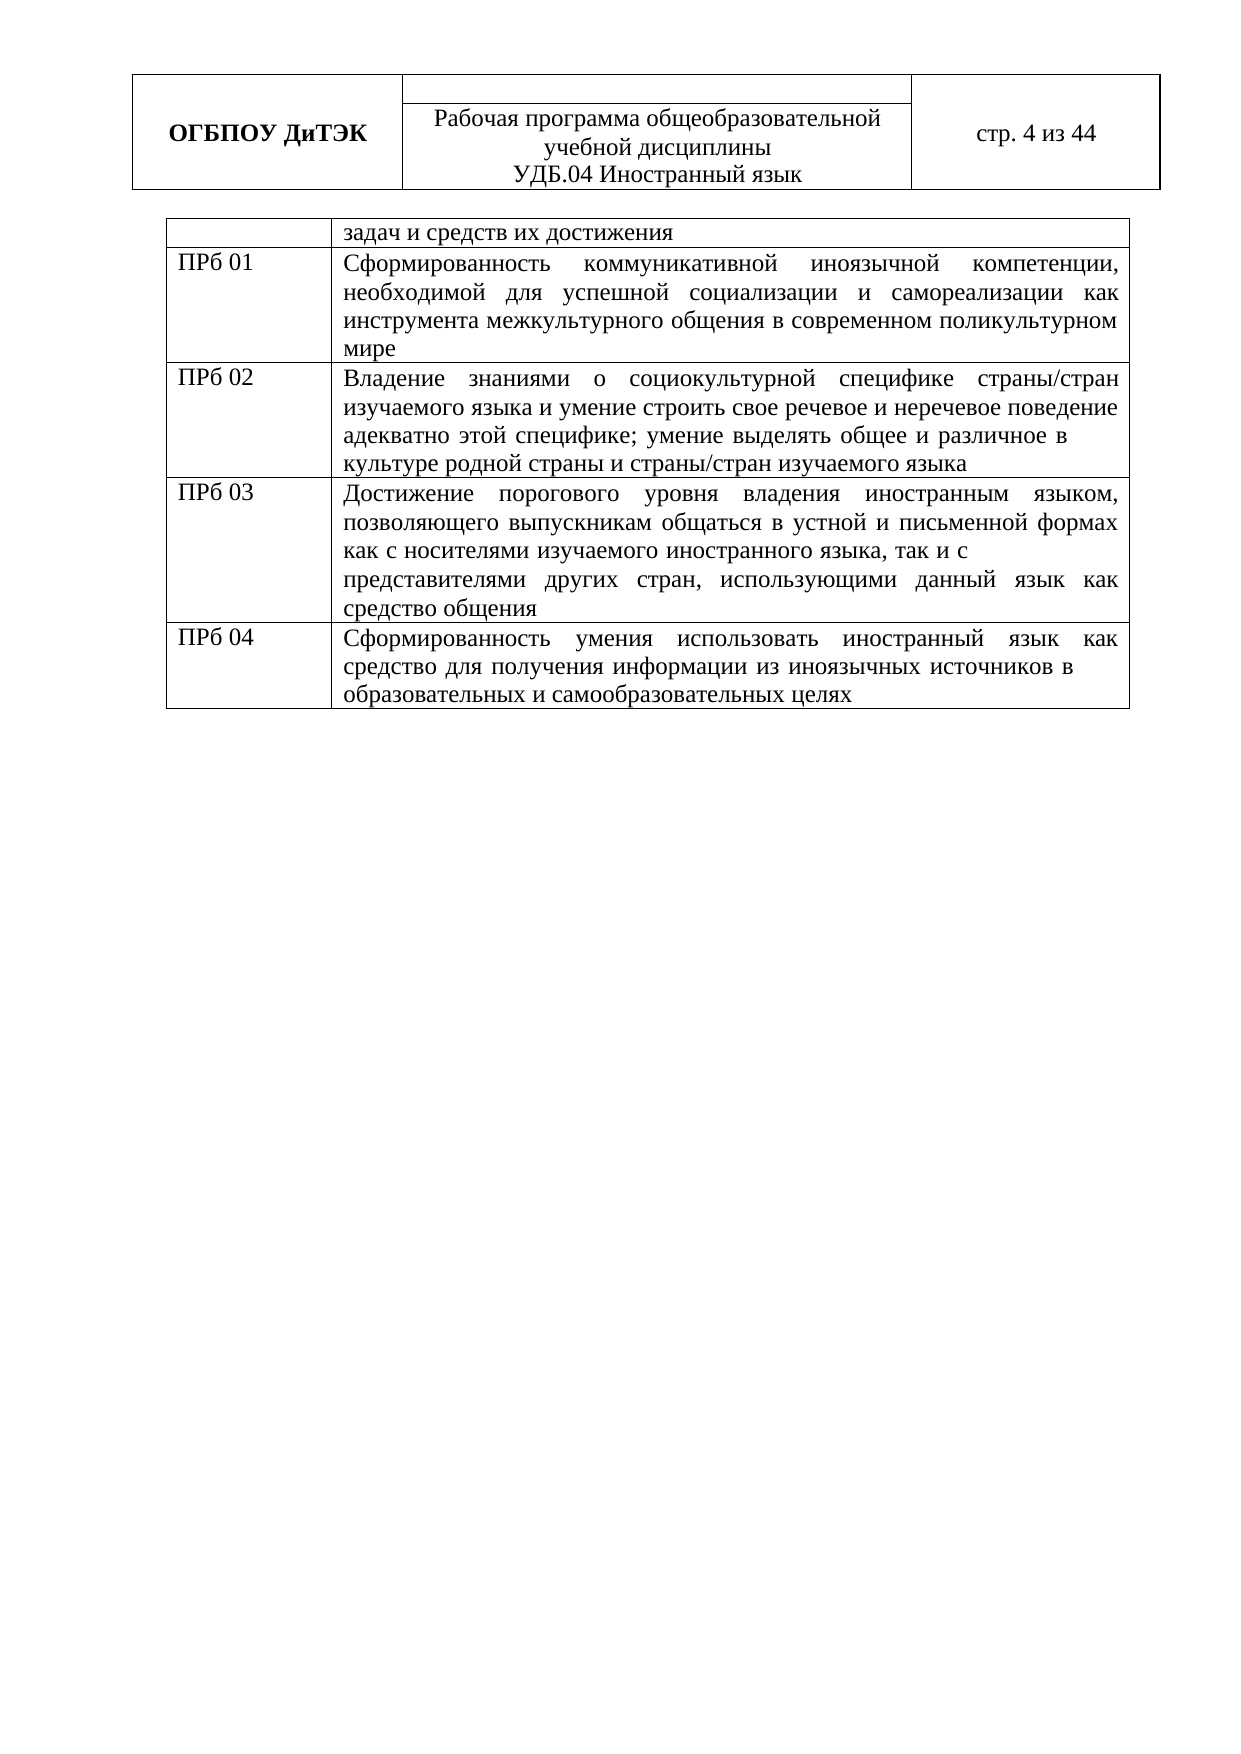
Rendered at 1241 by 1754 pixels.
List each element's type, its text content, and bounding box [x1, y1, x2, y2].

table_cell ПРб 04 [167, 623, 331, 708]
table_cell Сформированность умения использовать иностранный язык как средство для получения информации из иноязычных источников в образовательных и самообразовательных целях [332, 623, 1129, 708]
table_cell Достижение порогового уровня владения иностранным языком, позволяющего выпускникам общаться в устной и письменной формах как с носителями изучаемого иностранного языка, так и с представителями других стран, использующими данный язык как средство общения [332, 478, 1129, 622]
table_header [167, 219, 331, 247]
table_header задач и средств их достижения [332, 219, 1129, 247]
table_cell ПРб 02 [167, 363, 331, 477]
table_cell Владение знаниями о социокультурной специфике страны/стран изучаемого языка и умение строить свое речевое и неречевое поведение адекватно этой специфике; умение выделять общее и различное в культуре родной страны и страны/стран изучаемого языка [332, 363, 1129, 477]
table_cell ПРб 01 [167, 248, 331, 362]
table_cell ПРб 03 [167, 478, 331, 622]
table_cell Сформированность коммуникативной иноязычной компетенции, необходимой для успешной социализации и самореализации как инструмента межкультурного общения в современном поликультурном мире [332, 248, 1129, 362]
